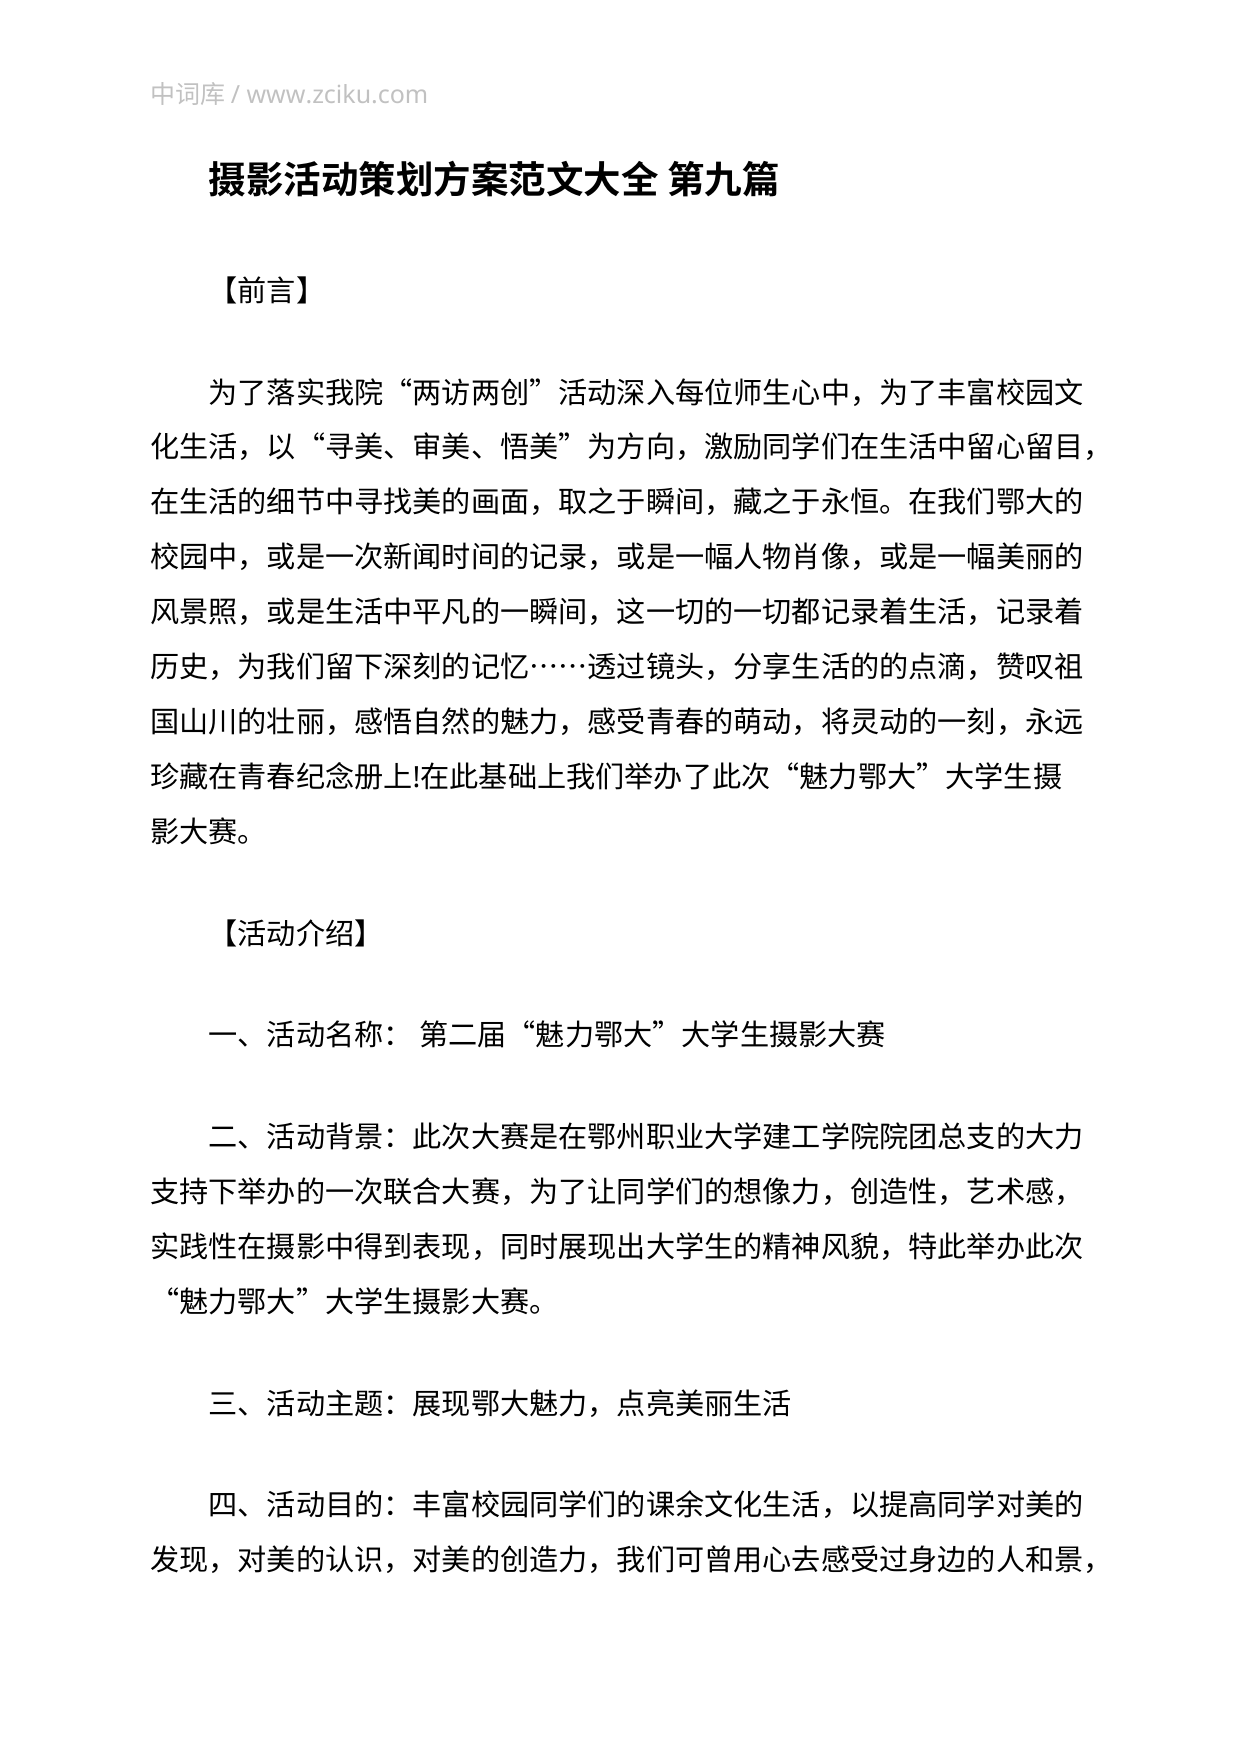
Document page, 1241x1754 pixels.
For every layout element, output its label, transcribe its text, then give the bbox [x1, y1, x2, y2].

text 为了落实我院“两访两创”活动深入每位师生心中，为了丰富校园文化生活，以“寻美、审美、悟美”为方向，激励同学们在生活中留心留目，在生活的细节中寻找美的画面，取之于瞬间，藏之于永恒。在我们鄂大的校园中，或是一次新闻时间的记录，或是一幅人物肖像，或是一幅美丽的风景照，或是生活中平凡的一瞬间，这一切的一切都记录着生活，记录着历史，为我们留下深刻的记忆……透过镜头，分享生活的的点滴，赞叹祖国山川的壮丽，感悟自然的魅力，感受青春的萌动，将灵动的一刻，永远珍藏在青春纪念册上!在此基础上我们举办了此次“魅力鄂大”大学生摄影大赛。 [150, 369, 1090, 851]
text 摄影活动策划方案范文大全 第九篇 [150, 150, 1090, 204]
text 【活动介绍】 [150, 910, 1090, 952]
text 三、活动主题：展现鄂大魅力，点亮美丽生活 [150, 1380, 1090, 1422]
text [150, 1482, 1090, 1579]
text 二、活动背景：此次大赛是在鄂州职业大学建工学院院团总支的大力支持下举办的一次联合大赛，为了让同学们的想像力，创造性，艺术感，实践性在摄影中得到表现，同时展现出大学生的精神风貌，特此举办此次“魅力鄂大”大学生摄影大赛。 [150, 1114, 1090, 1321]
text 【前言】 [150, 267, 1090, 310]
text 一、活动名称： 第二届“魅力鄂大”大学生摄影大赛 [150, 1012, 1090, 1054]
